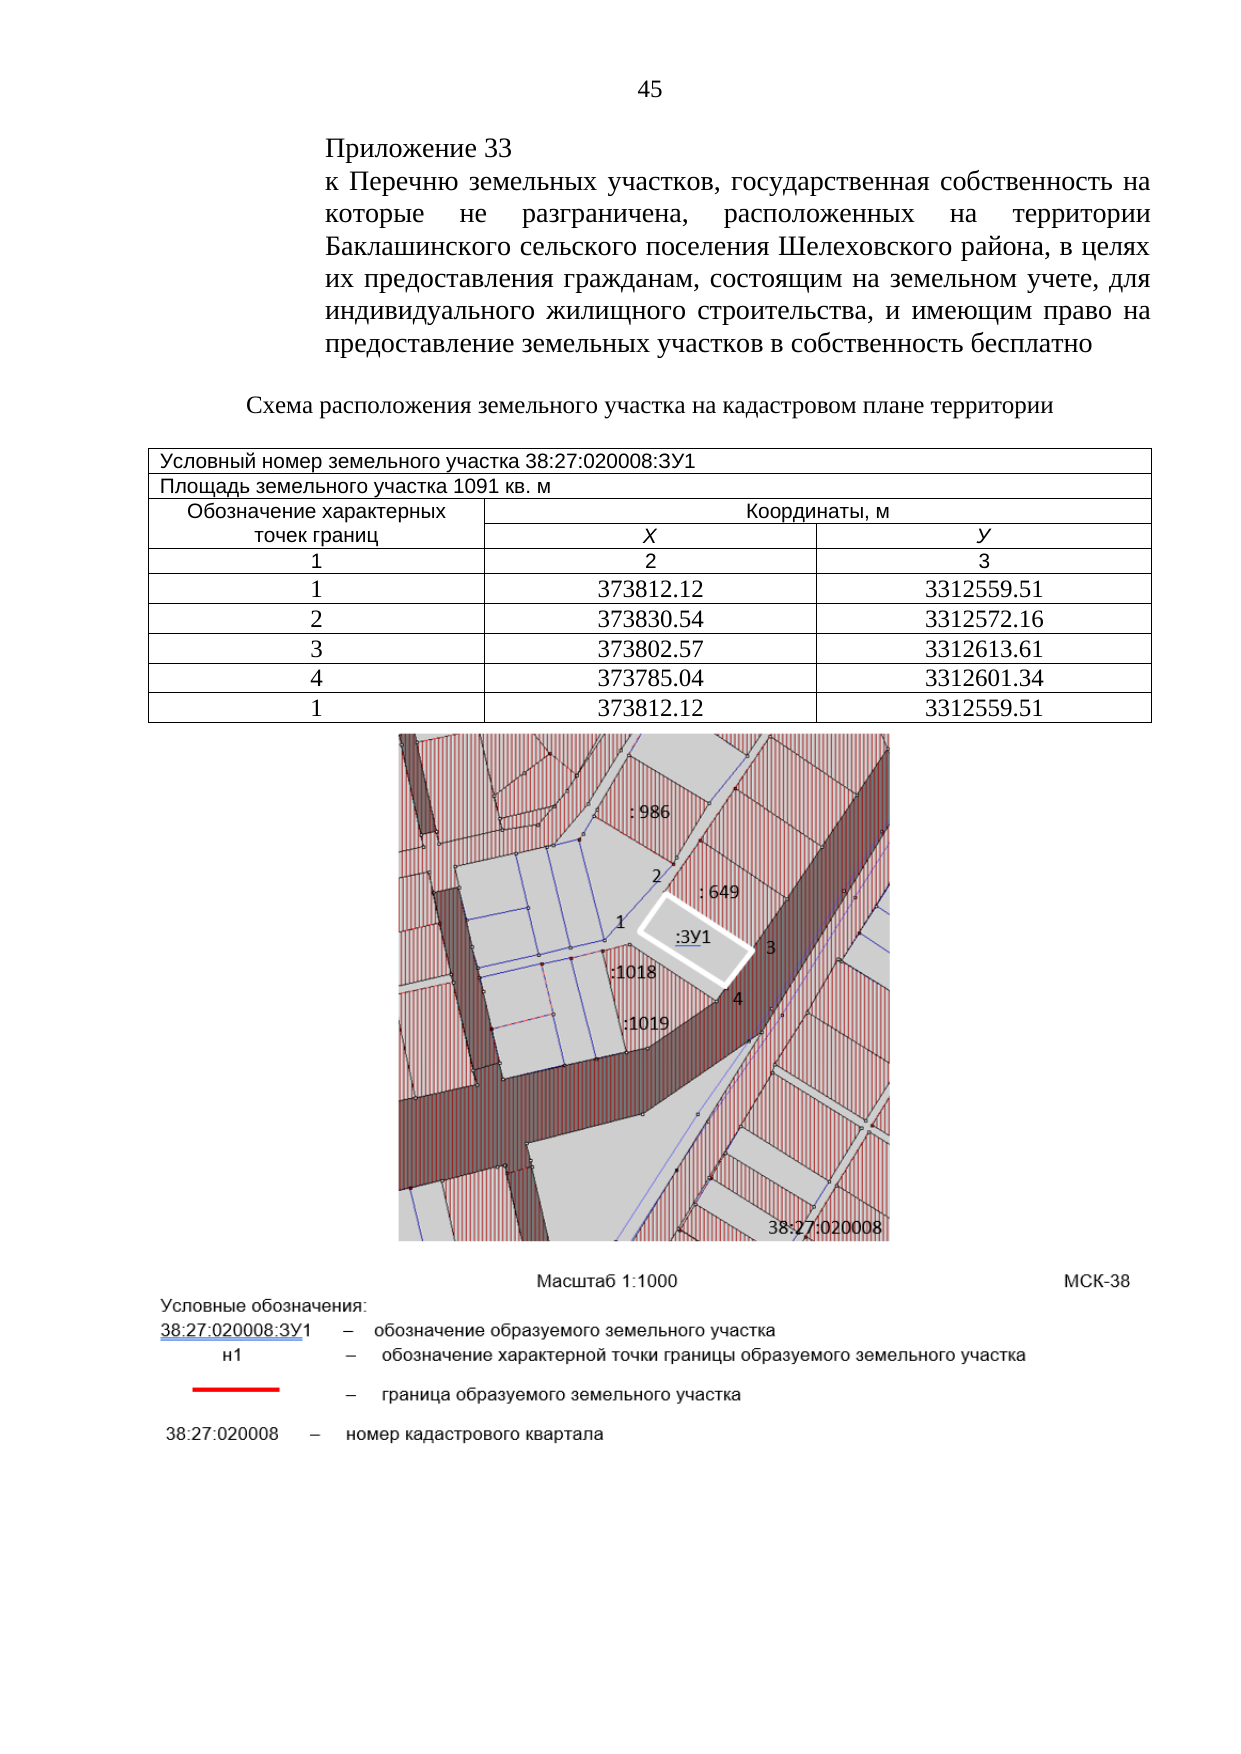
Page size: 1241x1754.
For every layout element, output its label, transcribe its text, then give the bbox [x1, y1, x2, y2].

text к Перечню земельных участков, государственная собственность на которые не разграничена, расположенных на территории Баклашинского сельского поселения Шелеховского района, в целях их предоставления гражданам, состоящим на земельном учете, для индивидуального жилищного строительства, и имеющим право на предоставление земельных участков в собственность бесплатно [325, 164, 1152, 358]
text Схема расположения земельного участка на кадастровом плане территории [148, 391, 1152, 419]
table_cell 3312601.34 [817, 664, 1151, 692]
table_cell 3 [149, 634, 484, 662]
table_cell Обозначение характерных точек границ [149, 499, 484, 548]
picture [147, 723, 1148, 1471]
table_cell 373830.54 [485, 604, 816, 633]
table_cell 3 [817, 549, 1151, 573]
table_cell 373812.12 [485, 693, 816, 722]
table_cell Х [485, 524, 816, 548]
table_cell 3312572.16 [817, 604, 1151, 633]
table_cell 373785.04 [485, 664, 816, 692]
table_cell 1 [149, 574, 484, 603]
table_cell 3312559.51 [817, 693, 1151, 722]
table_cell 4 [149, 664, 484, 692]
table_cell 2 [149, 604, 484, 633]
table_cell 3312559.51 [817, 574, 1151, 603]
table_header Условный номер земельного участка 38:27:020008:ЗУ1 [149, 449, 1151, 473]
table_cell Координаты, м [485, 499, 1151, 523]
table_cell У [817, 524, 1151, 548]
table_cell 2 [485, 549, 816, 573]
text Приложение 33 [325, 131, 1152, 164]
table_cell 373812.12 [485, 574, 816, 603]
table_cell 3312613.61 [817, 634, 1151, 662]
table_cell 1 [149, 549, 484, 573]
table_cell 1 [149, 693, 484, 722]
table_cell 373802.57 [485, 634, 816, 662]
table_cell Площадь земельного участка 1091 кв. м [149, 474, 1151, 498]
